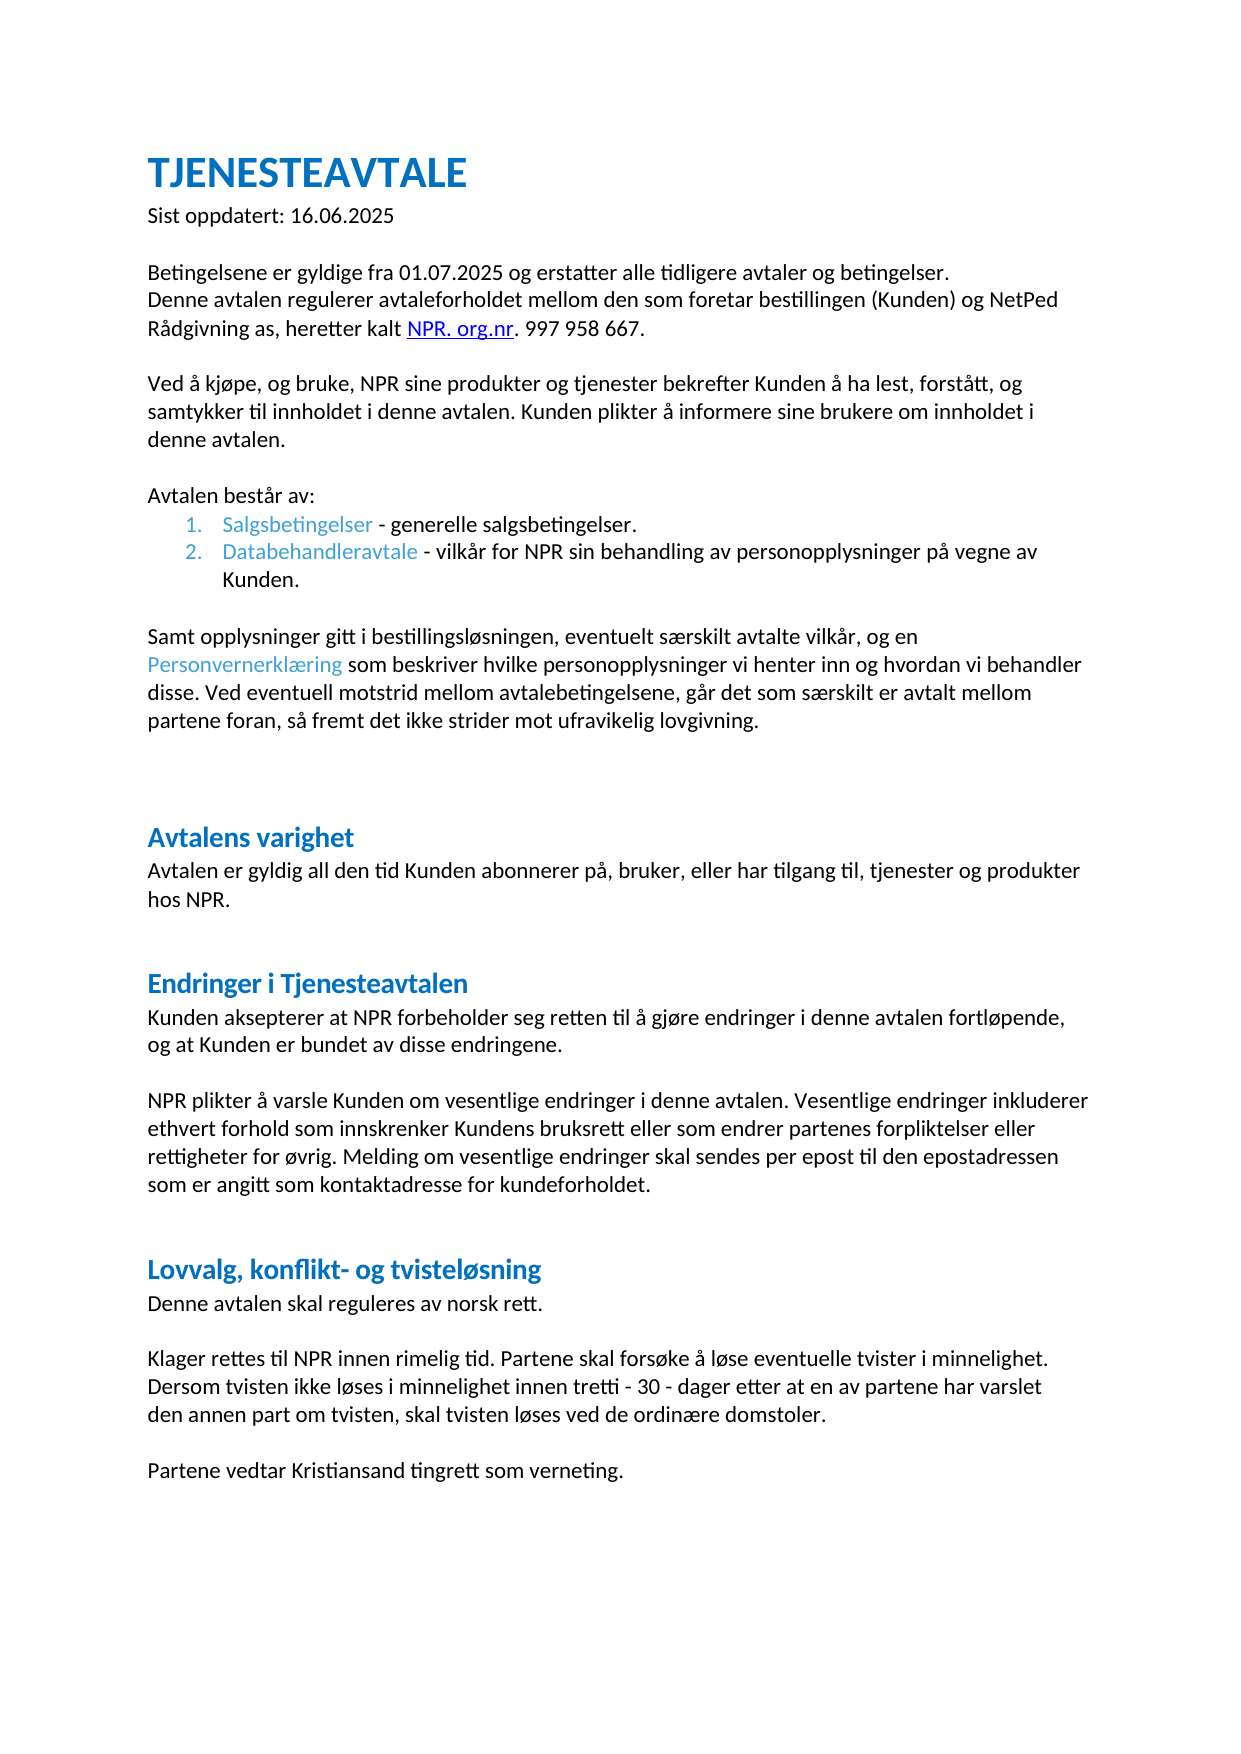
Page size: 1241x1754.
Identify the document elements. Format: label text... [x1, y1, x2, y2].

text Partene vedtar Kristiansand tingrett som verneting. [147, 1460, 1091, 1484]
text Denne avtalen skal reguleres av norsk rett. [147, 1293, 1091, 1316]
list Salgsbetingelser - generelle salgsbetingelser. [185, 513, 1091, 537]
text Endringer i Tjenesteavtalen [147, 970, 1091, 1000]
text TJENESTEAVTALE [147, 153, 1091, 196]
text NPR plikter å varsle Kunden om vesentlige endringer i denne avtalen. Vesentlige endringer inkluderer ethvert forhold som innskrenker Kundens bruksrett eller som endrer partenes forpliktelser eller rettigheter for øvrig. Melding om vesentlige endringer skal sendes per epost til den epostadressen som er angitt som kontaktadresse for kundeforholdet. [147, 1087, 1091, 1198]
text Samt opplysninger gitt i bestillingsløsningen, eventuelt særskilt avtalte vilkår, og en Personvernerklæring som beskriver hvilke personopplysninger vi henter inn og hvordan vi behandler disse. Ved eventuell motstrid mellom avtalebetingelsene, går det som særskilt er avtalt mellom partene foran, så fremt det ikke strider mot ufravikelig lovgivning. [147, 622, 1084, 734]
text Rådgivning as, heretter kalt NPR. org.nr. 997 958 667. [147, 317, 1091, 341]
text Lovvalg, konflikt- og tvisteløsning [147, 1256, 1091, 1285]
text Ved å kjøpe, og bruke, NPR sine produkter og tjenester bekrefter Kunden å ha lest, forstått, og samtykker til innholdet i denne avtalen. Kunden plikter å informere sine brukere om innholdet i denne avtalen. [147, 369, 1039, 453]
text Avtalen er gyldig all den tid Kunden abonnerer på, bruker, eller har tilgang til, tjenester og produkter hos NPR. [147, 857, 1084, 913]
list Databehandleravtale - vilkår for NPR sin behandling av personopplysninger på vegne av Kunden. [185, 537, 1039, 593]
text Klager rettes til NPR innen rimelig tid. Partene skal forsøke å løse eventuelle tvister i minnelighet. Dersom tvisten ikke løses i minnelighet innen tretti - 30 - dager etter at en av partene har varslet den annen part om tvisten, skal tvisten løses ved de ordinære domstoler. [147, 1344, 1084, 1428]
text Avtalen består av: [147, 485, 1091, 509]
text Avtalens varighet [147, 824, 1091, 854]
text Betingelsene er gyldige fra 01.07.2025 og erstatter alle tidligere avtaler og betingelser. [147, 261, 1091, 285]
text Kunden aksepterer at NPR forbeholder seg retten til å gjøre endringer i denne avtalen fortløpende, og at Kunden er bundet av disse endringene. [147, 1003, 1069, 1058]
text Sist oppdatert: 16.06.2025 [147, 205, 1091, 229]
text Denne avtalen regulerer avtaleforholdet mellom den som foretar bestillingen (Kunden) og NetPed [147, 289, 1091, 313]
